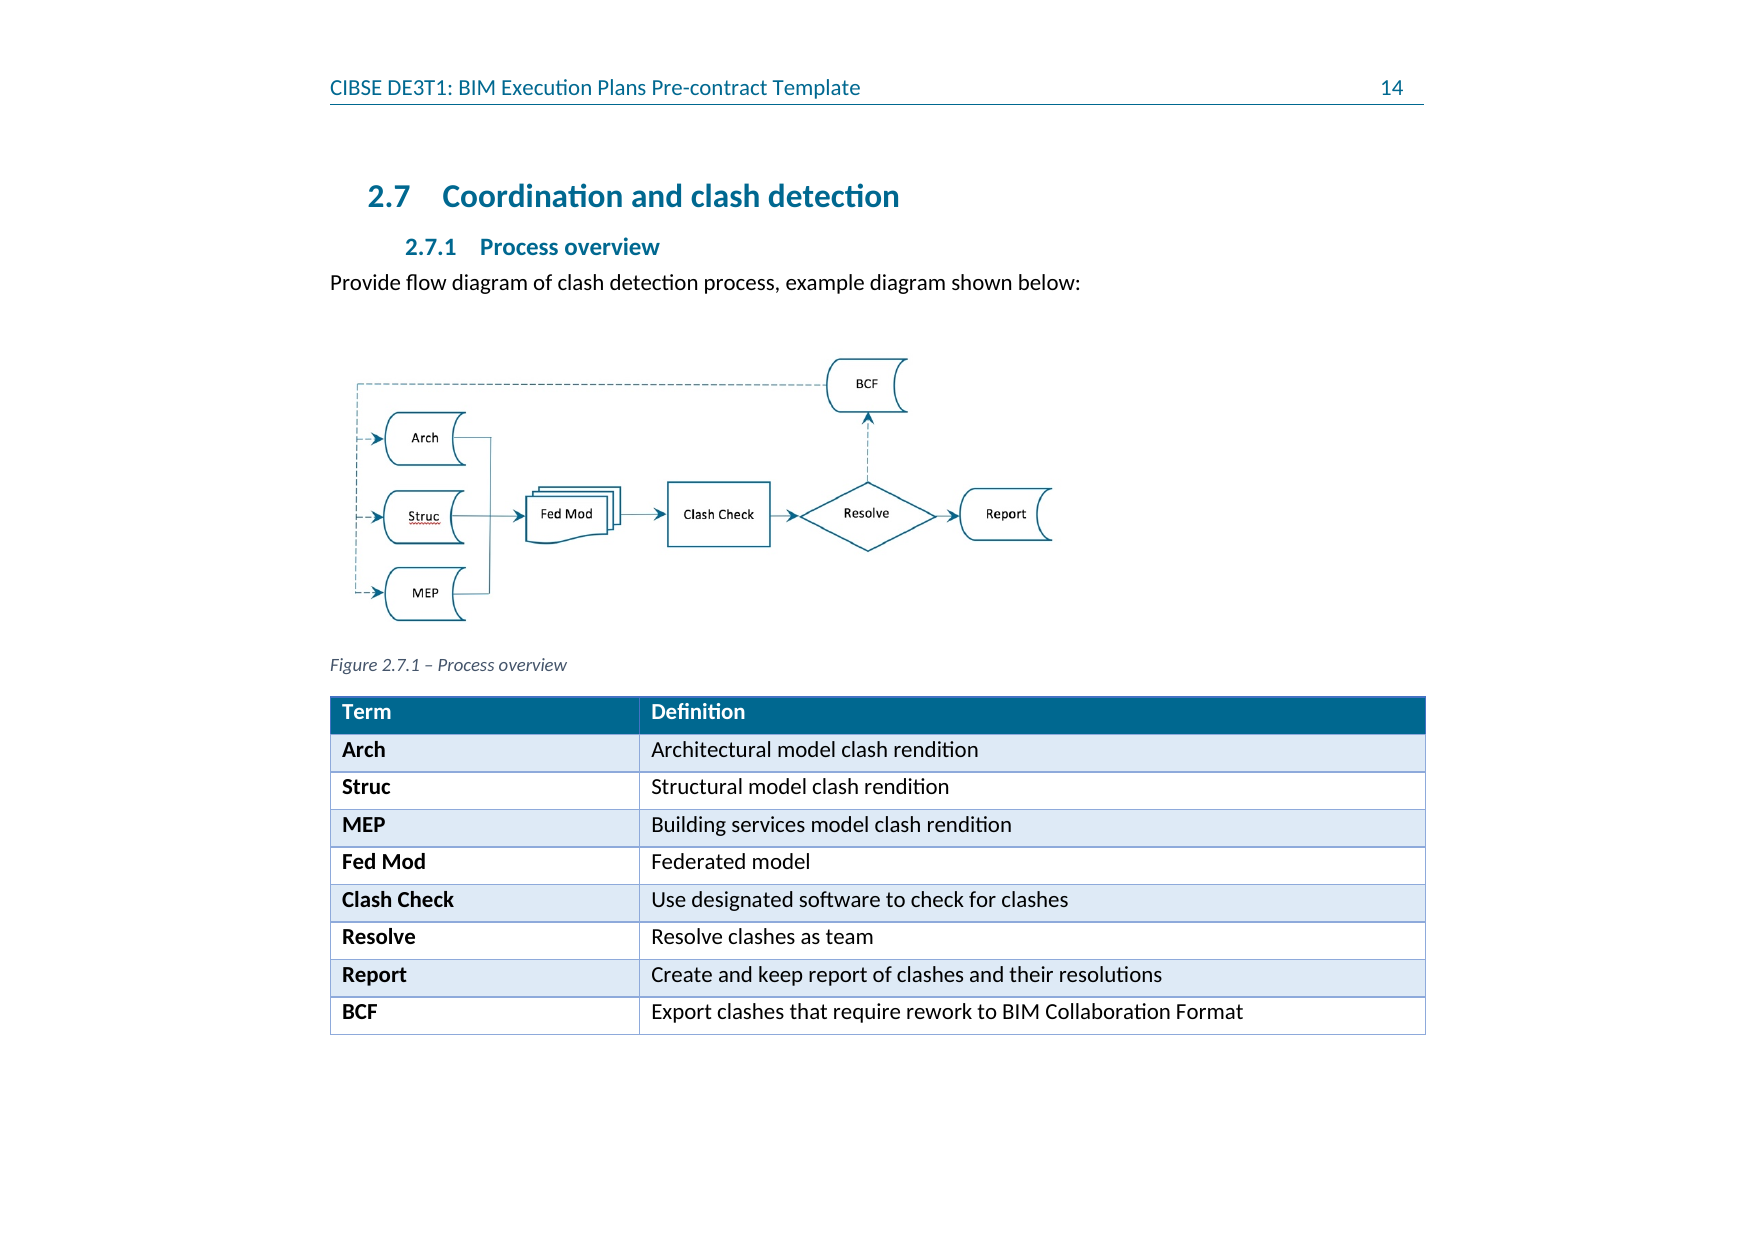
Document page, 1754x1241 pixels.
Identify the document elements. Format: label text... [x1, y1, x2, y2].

picture [330, 315, 1071, 634]
table_cell Building services model clash rendition [640, 810, 1425, 846]
subtitle Process overview [405, 231, 1424, 262]
text Provide flow diagram of clash detection process, example diagram shown below: [330, 268, 1424, 297]
table_cell Fed Mod [331, 848, 639, 884]
table_cell Arch [331, 735, 639, 771]
table_cell Architectural model clash rendition [640, 735, 1425, 771]
table_cell Clash Check [331, 885, 639, 921]
table_cell Resolve clashes as team [640, 923, 1425, 959]
table_cell Report [331, 960, 639, 996]
table_cell MEP [331, 810, 639, 846]
table_cell Use designated software to check for clashes [640, 885, 1425, 921]
table_cell Federated model [640, 848, 1425, 884]
table_cell Struc [331, 773, 639, 809]
table_cell BCF [331, 998, 639, 1034]
table_cell Create and keep report of clashes and their resolutions [640, 960, 1425, 996]
subtitle Coordination and clash detection [367, 175, 1424, 216]
table_cell Structural model clash rendition [640, 773, 1425, 809]
text Figure 2.7.1 – Process overview [330, 653, 1424, 676]
table_header Definition [640, 698, 1425, 734]
table_header Term [331, 698, 639, 734]
table_cell Resolve [331, 923, 639, 959]
table_cell Export clashes that require rework to BIM Collaboration Format [640, 998, 1425, 1034]
